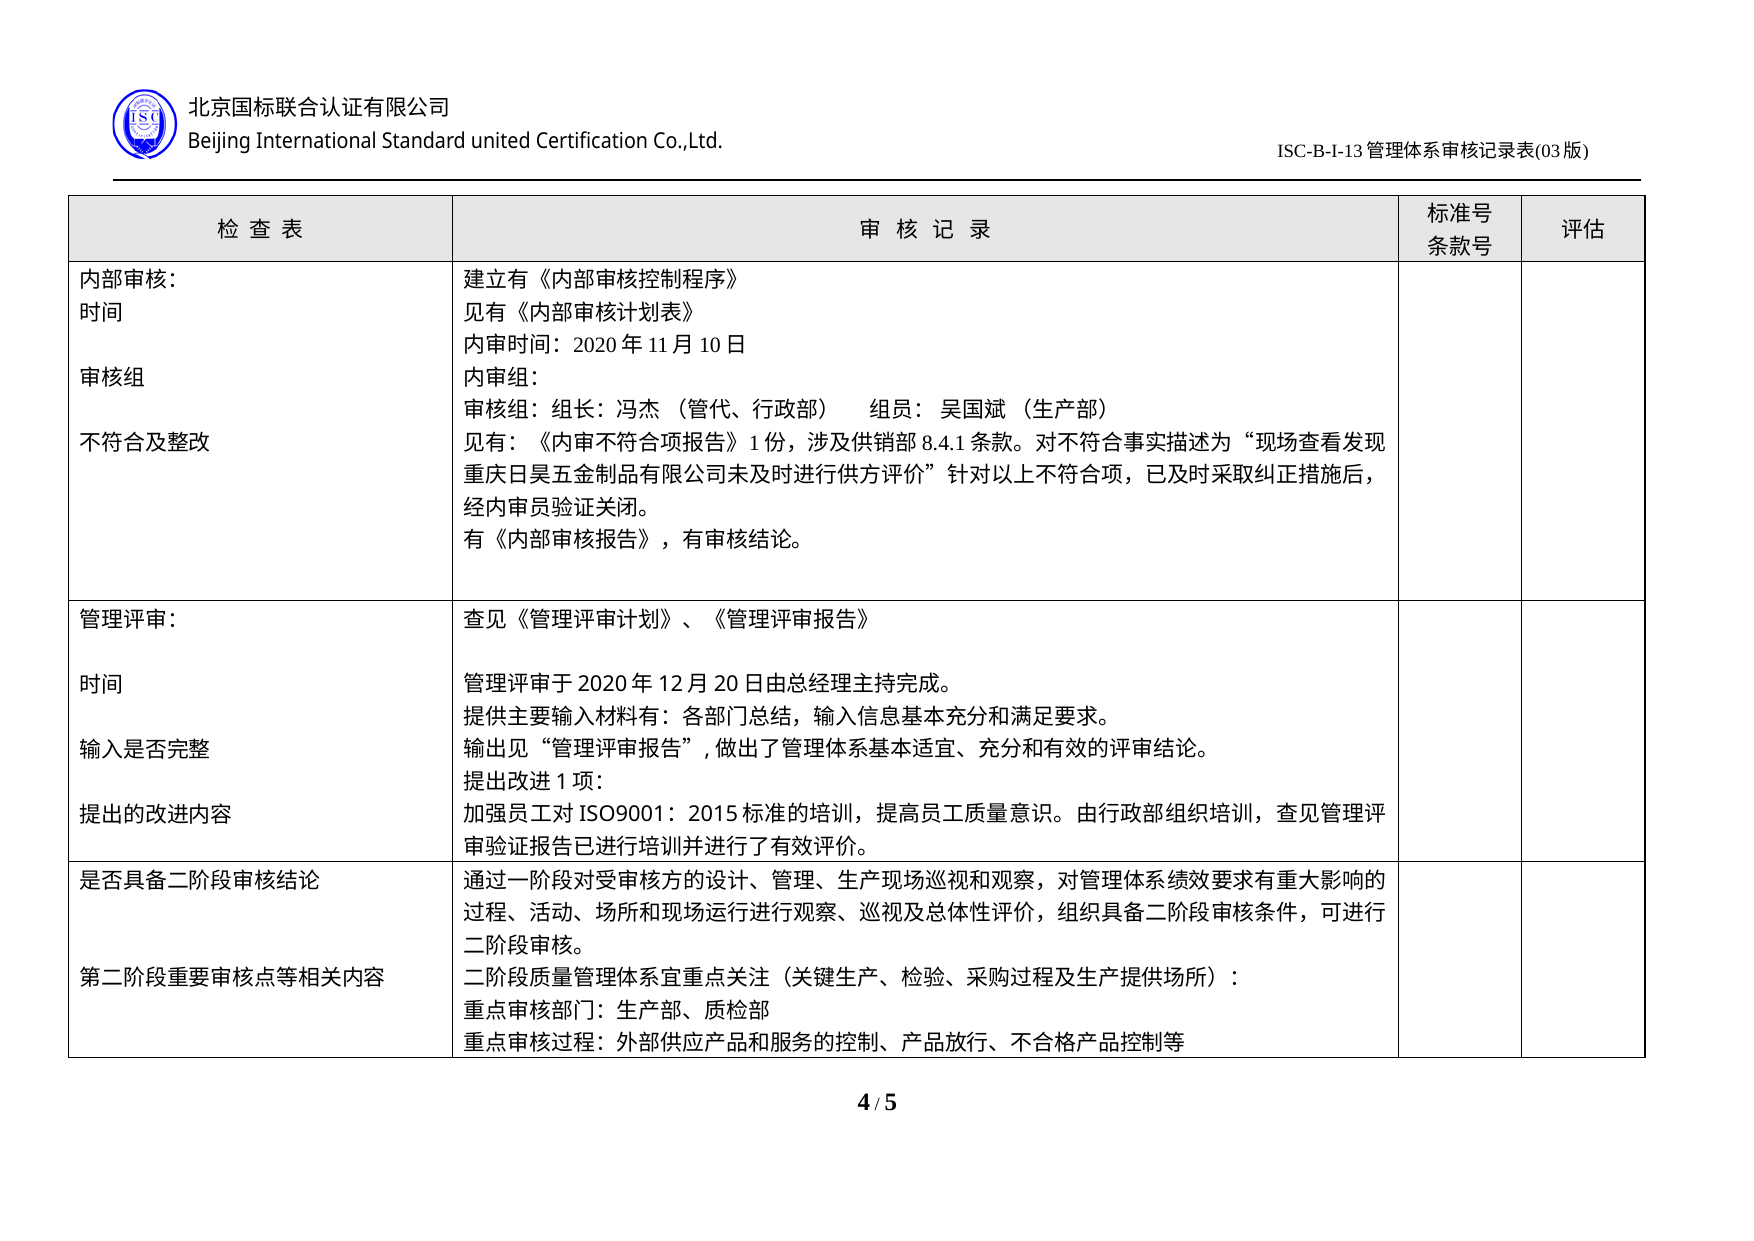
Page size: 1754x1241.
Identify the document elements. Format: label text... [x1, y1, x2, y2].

table_cell [1522, 862, 1644, 1057]
table_header 审 核 记 录 [453, 196, 1398, 261]
table_header 标准号 条款号 [1399, 196, 1521, 261]
table_header 评估 [1522, 196, 1644, 261]
table_cell [1399, 862, 1521, 1057]
table_cell [1399, 601, 1521, 861]
table_cell [1399, 262, 1521, 600]
table_cell 查见《管理评审计划》、《管理评审报告》 管理评审于2020年12月20日由总经理主持完成。 提供主要输入材料有：各部门总结，输入信息基本充分和满足要求。 输出见“管理评审报告”, 做出了管理体系基本适宜、充分和有效的评审结论。 提出改进1项： 加强员工对ISO9001：2015标准的培训，提高员工质量意识。由行政部组织培训，查见管理评审验证报告已进行培训并进行了有效评价。 [453, 601, 1398, 861]
table_cell 是否具备二阶段审核结论 第二阶段重要审核点等相关内容 [69, 862, 452, 1057]
table_cell 建立有《内部审核控制程序》 见有《内部审核计划表》 内审时间：2020年11月10日 内审组： 审核组：组长：冯杰 （管代、行政部） 组员： 吴国斌 （生产部） 见有：《内审不符合项报告》1份，涉及供销部8.4.1条款。对不符合事实描述为“现场查看发现重庆日昊五金制品有限公司未及时进行供方评价”针对以上不符合项，已及时采取纠正措施后，经内审员验证关闭。 有《内部审核报告》，有审核结论。 [453, 262, 1398, 600]
table_cell [1522, 601, 1644, 861]
table_cell [1522, 262, 1644, 600]
table_header 检 查 表 [69, 196, 452, 261]
table_cell 管理评审： 时间 输入是否完整 提出的改进内容 [69, 601, 452, 861]
picture [112, 89, 180, 158]
table_cell 内部审核： 时间 审核组 不符合及整改 [69, 262, 452, 600]
